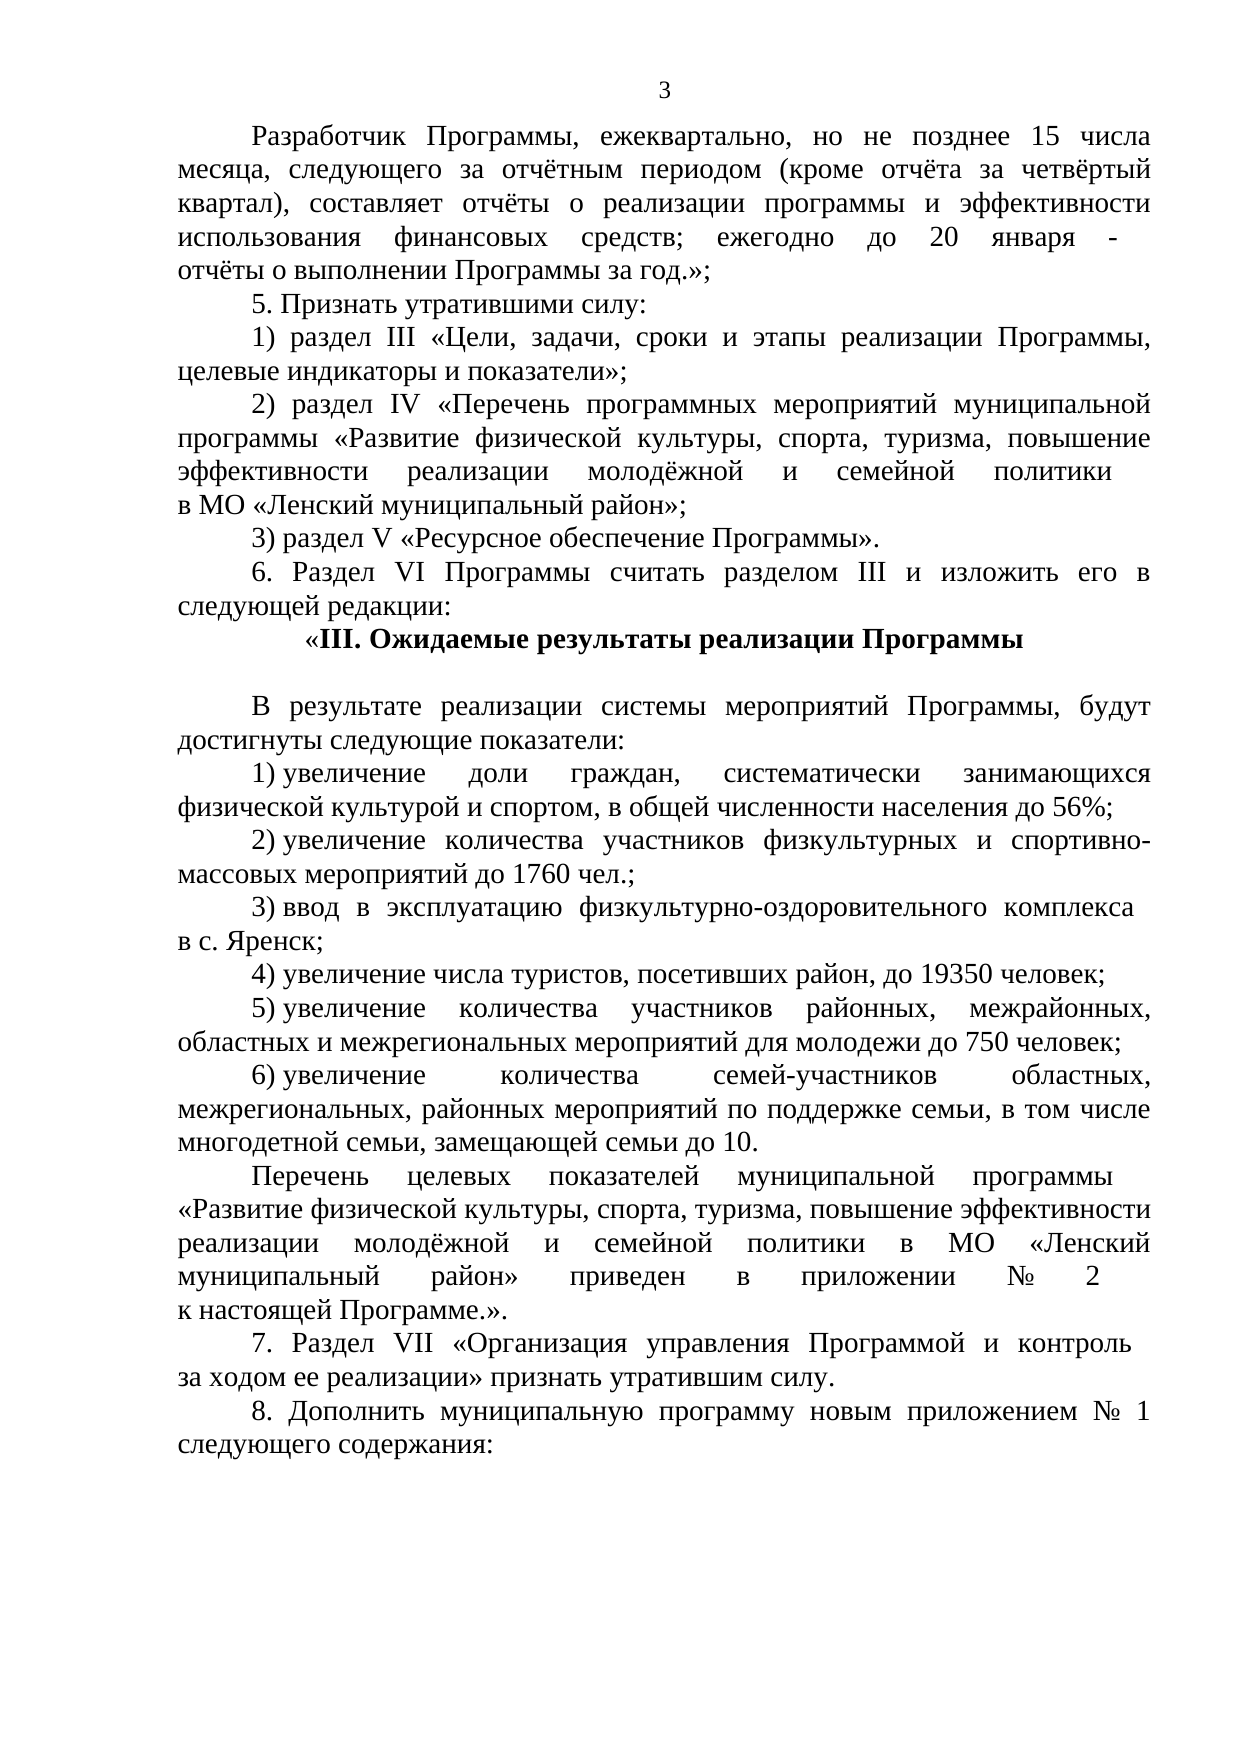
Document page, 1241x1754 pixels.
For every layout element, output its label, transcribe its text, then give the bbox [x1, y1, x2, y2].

text 1) раздел III «Цели, задачи, сроки и этапы реализации Программы, целевые индикаторы и показатели»; [177, 319, 1152, 386]
list увеличение количества семей-участников областных, межрегиональных, районных мероприятий по поддержке семьи, в том числе многодетной семьи, замещающей семьи до 10. [177, 1057, 1152, 1158]
list увеличение количества участников районных, межрайонных, областных и межрегиональных мероприятий для молодежи до 750 человек; [177, 990, 1152, 1057]
list увеличение числа туристов, посетивших район, до 19350 человек; [177, 957, 1152, 990]
text 2) раздел IV «Перечень программных мероприятий муниципальной программы «Развитие физической культуры, спорта, туризма, повышение эффективности реализации молодёжной и семейной политики в МО «Ленский муниципальный район»; [177, 386, 1152, 521]
list увеличение количества участников физкультурных и спортивно-массовых мероприятий до 1760 чел.; [177, 822, 1152, 889]
text Перечень целевых показателей муниципальной программы «Развитие физической культуры, спорта, туризма, повышение эффективности реализации молодёжной и семейной политики в МО «Ленский муниципальный район» приведен в приложении № 2 к настоящей Программе.». [177, 1158, 1152, 1326]
list ввод в эксплуатацию физкультурно-оздоровительного комплекса в с. Яренск; [177, 889, 1152, 957]
text 8. Дополнить муниципальную программу новым приложением № 1 следующего содержания: [177, 1393, 1152, 1460]
text «III. Ожидаемые результаты реализации Программы [177, 621, 1152, 655]
text 7. Раздел VII «Организация управления Программой и контроль за ходом ее реализации» признать утратившим силу. [177, 1326, 1152, 1393]
text 3) раздел V «Ресурсное обеспечение Программы». [177, 521, 1152, 554]
text В результате реализации системы мероприятий Программы, будут достигнуты следующие показатели: [177, 688, 1152, 755]
text 5. Признать утратившими силу: [177, 286, 1152, 319]
list увеличение доли граждан, систематически занимающихся физической культурой и спортом, в общей численности населения до 56%; [177, 755, 1152, 822]
text 6. Раздел VI Программы считать разделом III и изложить его в следующей редакции: [177, 554, 1152, 621]
